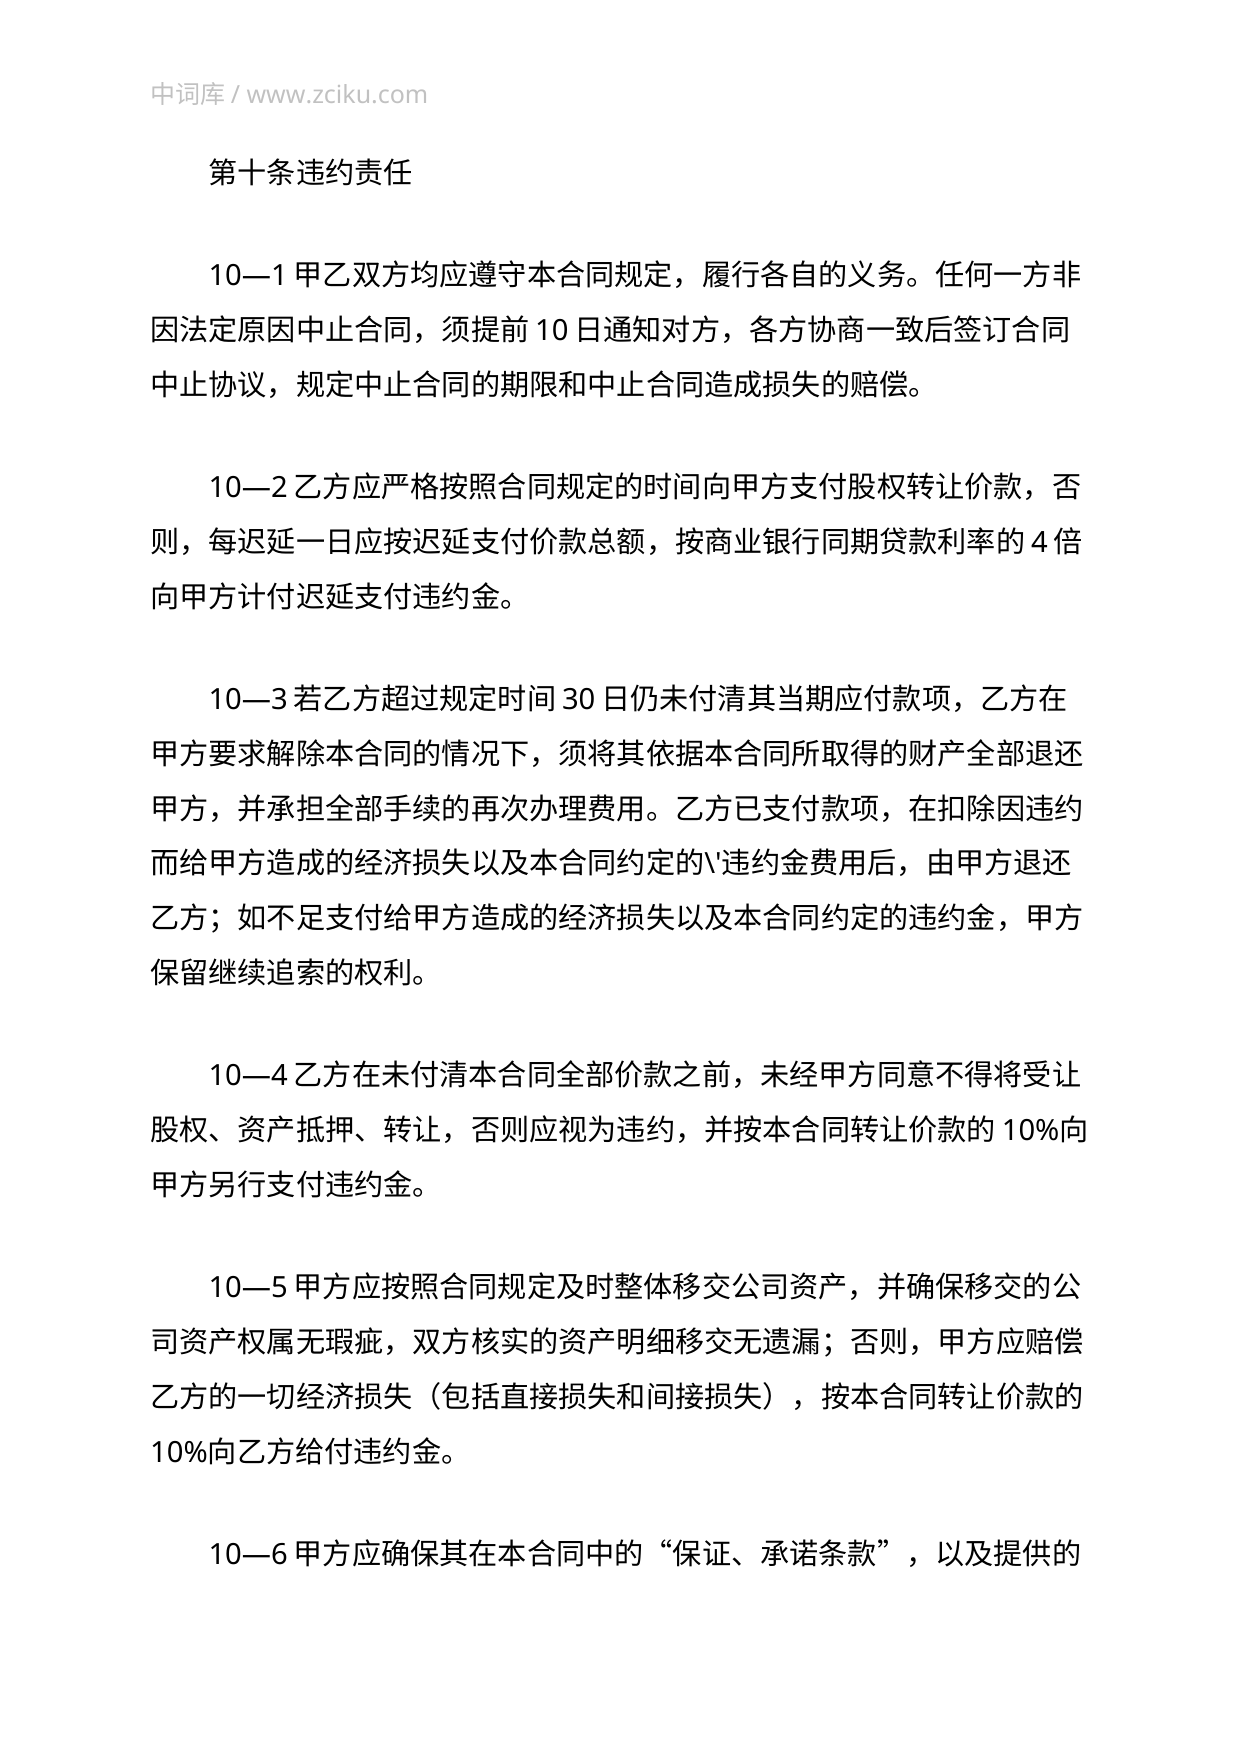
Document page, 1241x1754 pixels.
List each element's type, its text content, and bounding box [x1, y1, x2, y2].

text 10—5甲方应按照合同规定及时整体移交公司资产，并确保移交的公司资产权属无瑕疵，双方核实的资产明细移交无遗漏；否则，甲方应赔偿乙方的一切经济损失（包括直接损失和间接损失），按本合同转让价款的10%向乙方给付违约金。 [150, 1263, 1090, 1471]
text 10—3若乙方超过规定时间30日仍未付清其当期应付款项，乙方在甲方要求解除本合同的情况下，须将其依据本合同所取得的财产全部退还甲方，并承担全部手续的再次办理费用。乙方已支付款项，在扣除因违约而给甲方造成的经济损失以及本合同约定的\'违约金费用后，由甲方退还乙方；如不足支付给甲方造成的经济损失以及本合同约定的违约金，甲方保留继续追索的权利。 [150, 675, 1090, 992]
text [150, 1530, 1090, 1573]
text 10—4乙方在未付清本合同全部价款之前，未经甲方同意不得将受让股权、资产抵押、转让，否则应视为违约，并按本合同转让价款的10%向甲方另行支付违约金。 [150, 1052, 1090, 1204]
text 第十条违约责任 [150, 150, 1090, 192]
text 10—2乙方应严格按照合同规定的时间向甲方支付股权转让价款，否则，每迟延一日应按迟延支付价款总额，按商业银行同期贷款利率的4倍向甲方计付迟延支付违约金。 [150, 463, 1090, 616]
text 10—1甲乙双方均应遵守本合同规定，履行各自的义务。任何一方非因法定原因中止合同，须提前10日通知对方，各方协商一致后签订合同中止协议，规定中止合同的期限和中止合同造成损失的赔偿。 [150, 252, 1090, 404]
